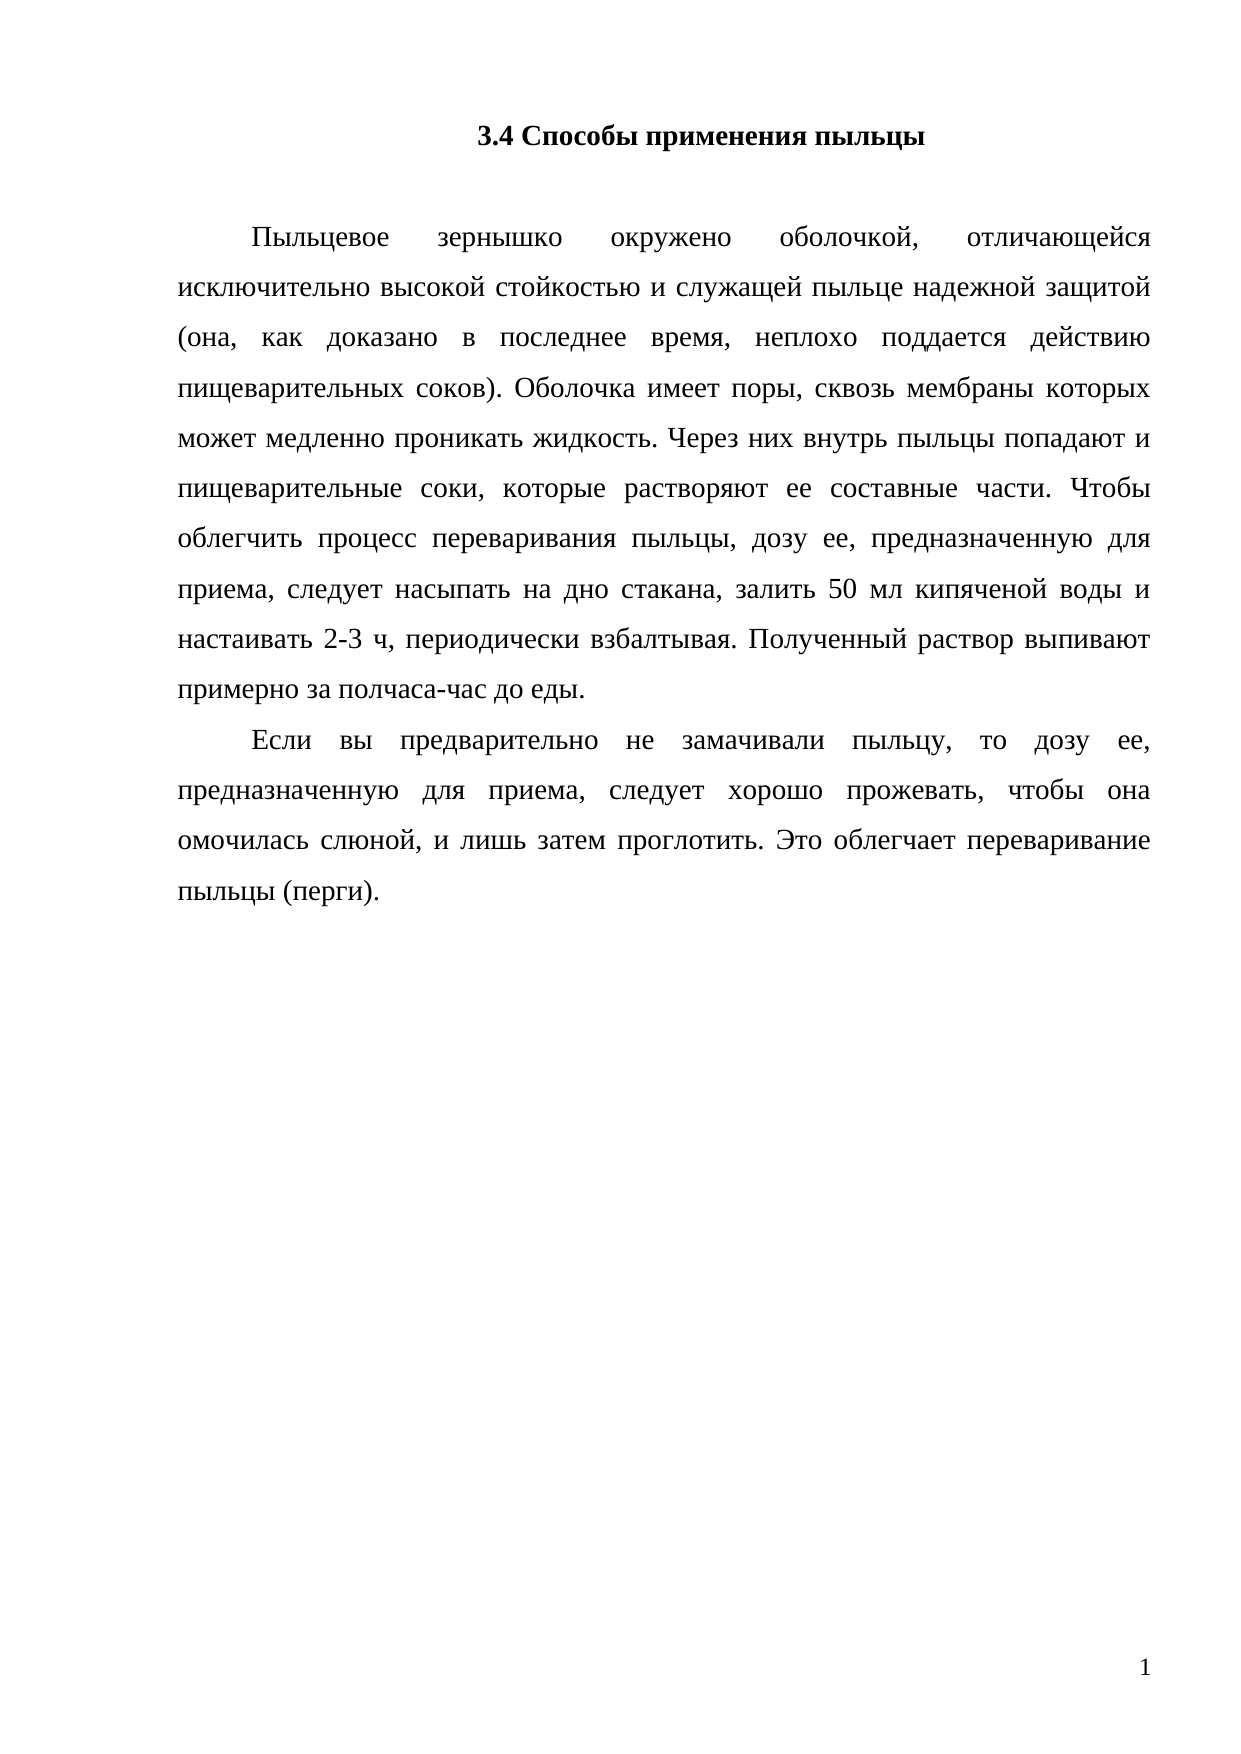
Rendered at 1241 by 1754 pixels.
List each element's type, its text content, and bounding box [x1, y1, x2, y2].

text Пыльцевое зернышко окружено оболочкой, отличающейся исключительно высокой стойкостью и служащей пыльце надежной защитой (она, как доказано в последнее время, неплохо поддается действию пищеварительных соков). Оболочка имеет поры, сквозь мембраны которых может медленно проникать жидкость. Через них внутрь пыльцы попадают и пищеварительные соки, которые растворяют ее составные части. Чтобы облегчить процесс переваривания пыльцы, дозу ее, предназначенную для приема, следует насыпать на дно стакана, залить 50 мл кипяченой воды и настаивать 2-3 ч, периодически взбалтывая. Полученный раствор выпивают примерно за полчаса-час до еды. [177, 219, 1152, 705]
text Если вы предварительно не замачивали пыльцу, то дозу ее, предназначенную для приема, следует хорошо прожевать, чтобы она омочилась слюной, и лишь затем проглотить. Это облегчает переваривание пыльцы (перги). [177, 722, 1152, 906]
text 3.4 Способы применения пыльцы [177, 118, 1152, 152]
